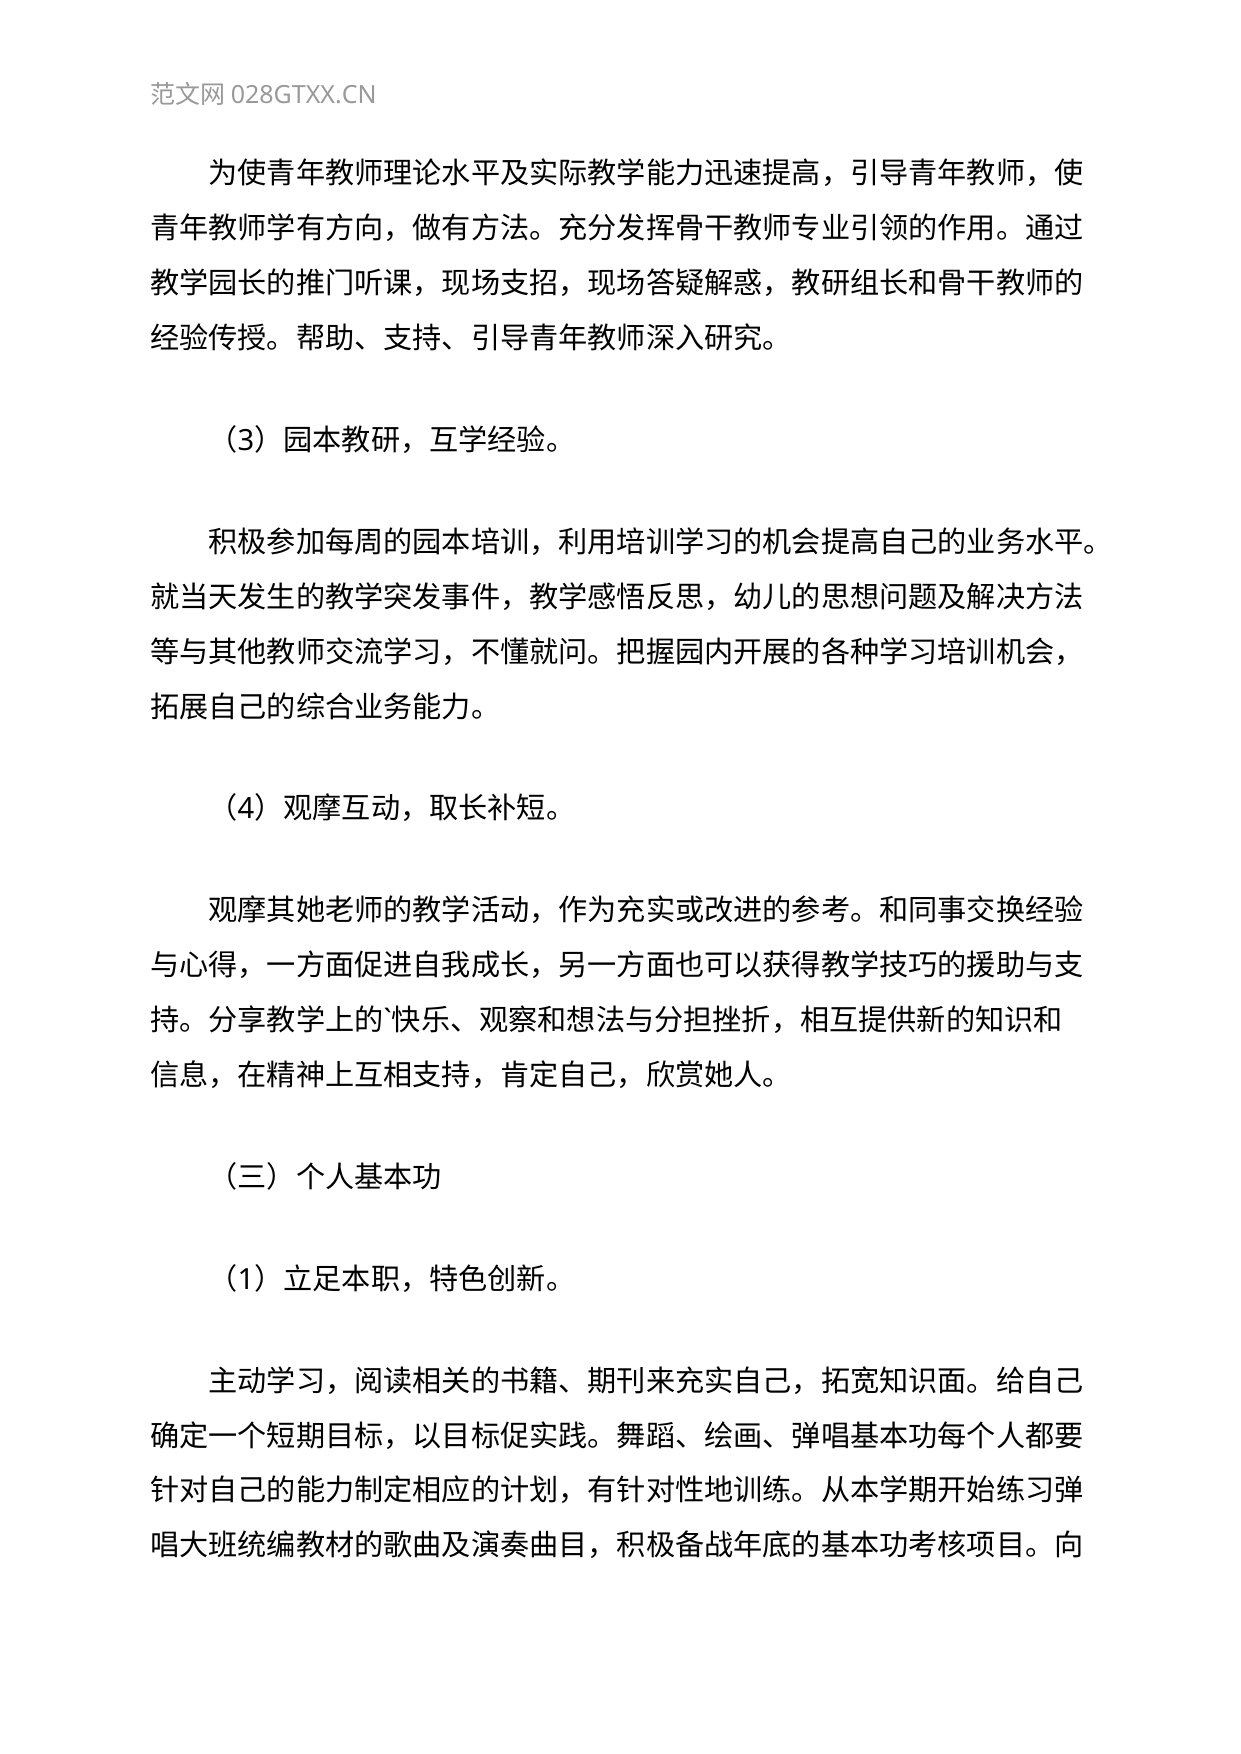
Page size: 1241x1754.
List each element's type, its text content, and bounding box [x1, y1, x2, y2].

text （三）个人基本功 [150, 1153, 1090, 1196]
text 积极参加每周的园本培训，利用培训学习的机会提高自己的业务水平。就当天发生的教学突发事件，教学感悟反思，幼儿的思想问题及解决方法等与其他教师交流学习，不懂就问。把握园内开展的各种学习培训机会，拓展自己的综合业务能力。 [150, 518, 1090, 725]
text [150, 1357, 1090, 1564]
text 观摩其她老师的教学活动，作为充实或改进的参考。和同事交换经验与心得，一方面促进自我成长，另一方面也可以获得教学技巧的援助与支持。分享教学上的`快乐、观察和想法与分担挫折，相互提供新的知识和信息，在精神上互相支持，肯定自己，欣赏她人。 [150, 887, 1090, 1094]
text （4）观摩互动，取长补短。 [150, 785, 1090, 827]
text （3）园本教研，互学经验。 [150, 416, 1090, 459]
text 为使青年教师理论水平及实际教学能力迅速提高，引导青年教师，使青年教师学有方向，做有方法。充分发挥骨干教师专业引领的作用。通过教学园长的推门听课，现场支招，现场答疑解惑，教研组长和骨干教师的经验传授。帮助、支持、引导青年教师深入研究。 [150, 150, 1090, 357]
text （1）立足本职，特色创新。 [150, 1255, 1090, 1298]
